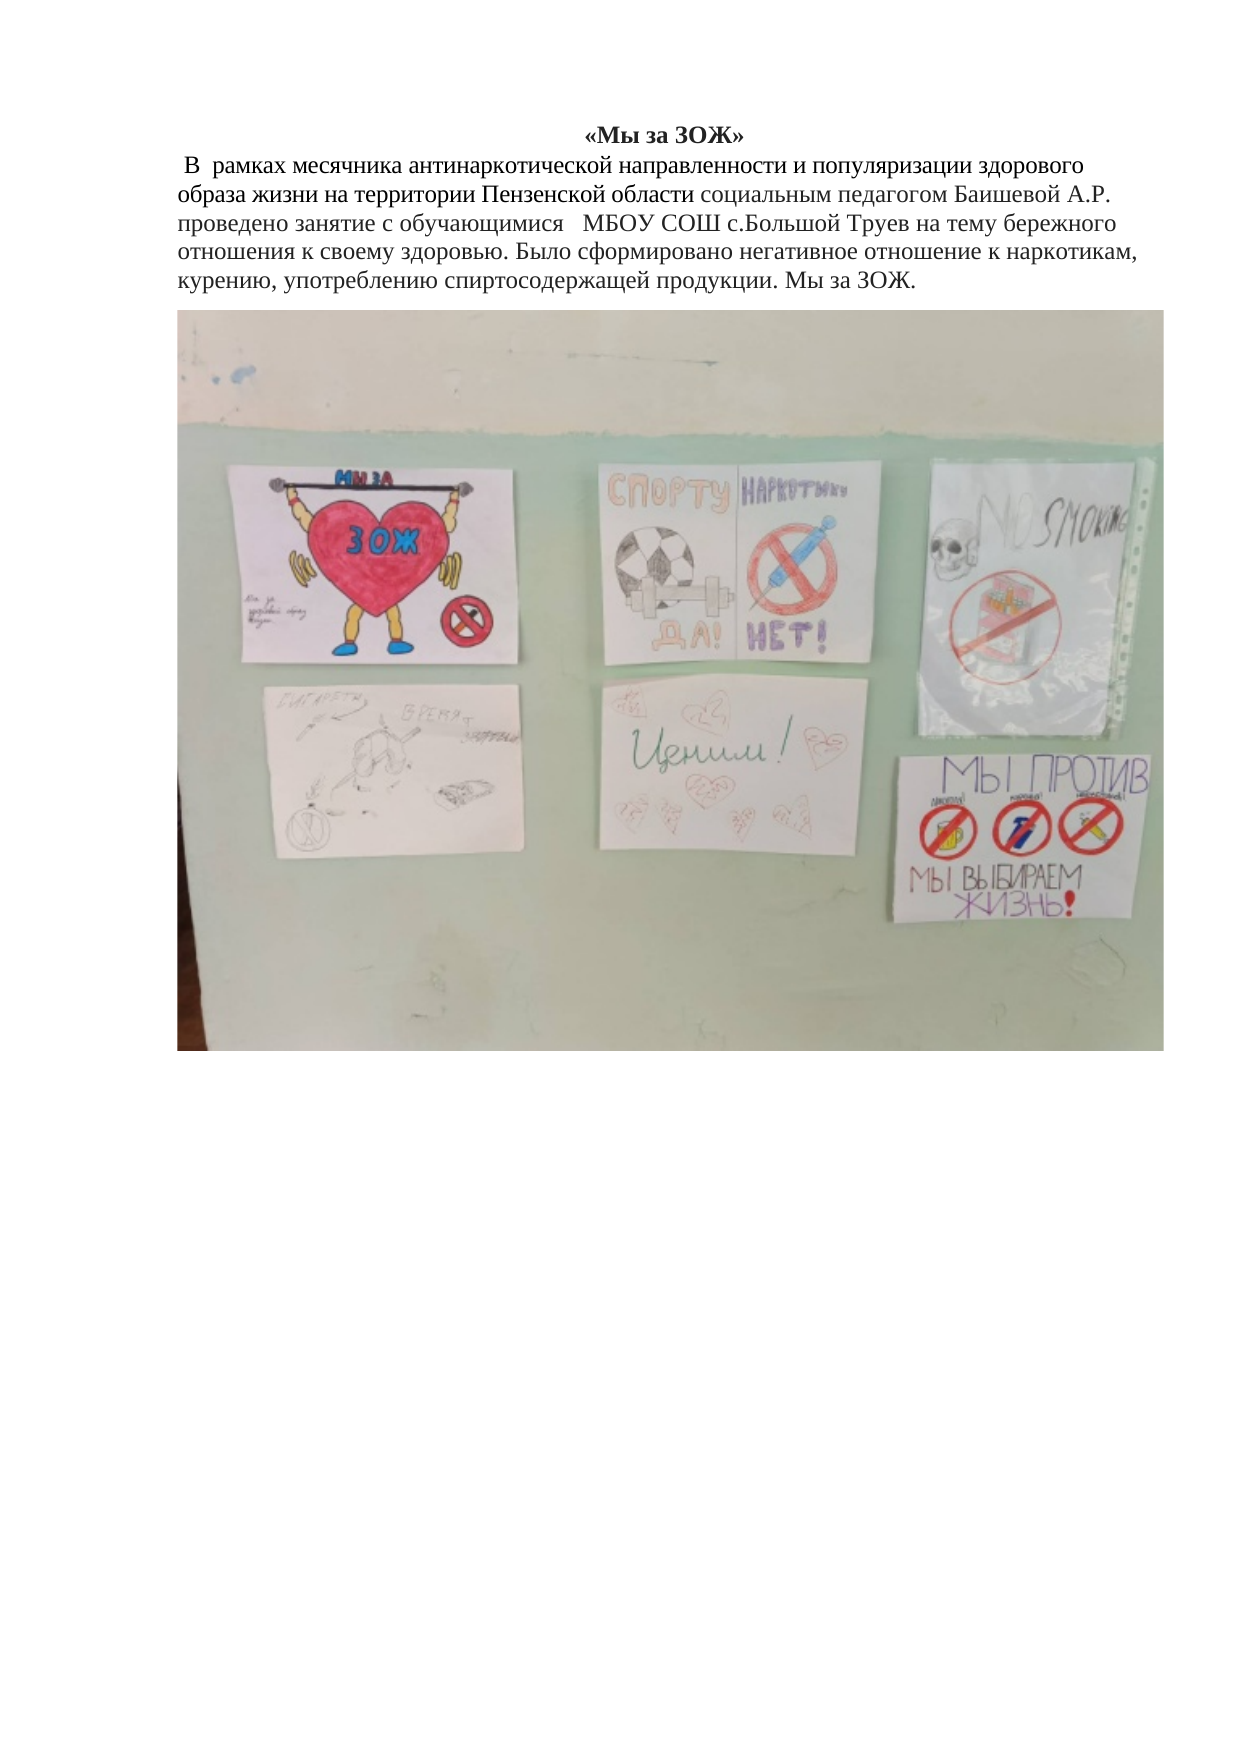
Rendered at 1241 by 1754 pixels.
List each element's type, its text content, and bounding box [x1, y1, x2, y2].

picture [177, 310, 1164, 1051]
text «Мы за ЗОЖ» [177, 120, 1152, 148]
text В рамках месячника антинаркотической направленности и популяризации здорового образа жизни на территории Пензенской области социальным педагогом Баишевой А.Р. проведено занятие с обучающимися МБОУ СОШ с.Большой Труев на тему бережного отношения к своему здоровью. Было сформировано негативное отношение к наркотикам, курению, употреблению спиртосодержащей продукции. Мы за ЗОЖ. [177, 150, 1152, 294]
